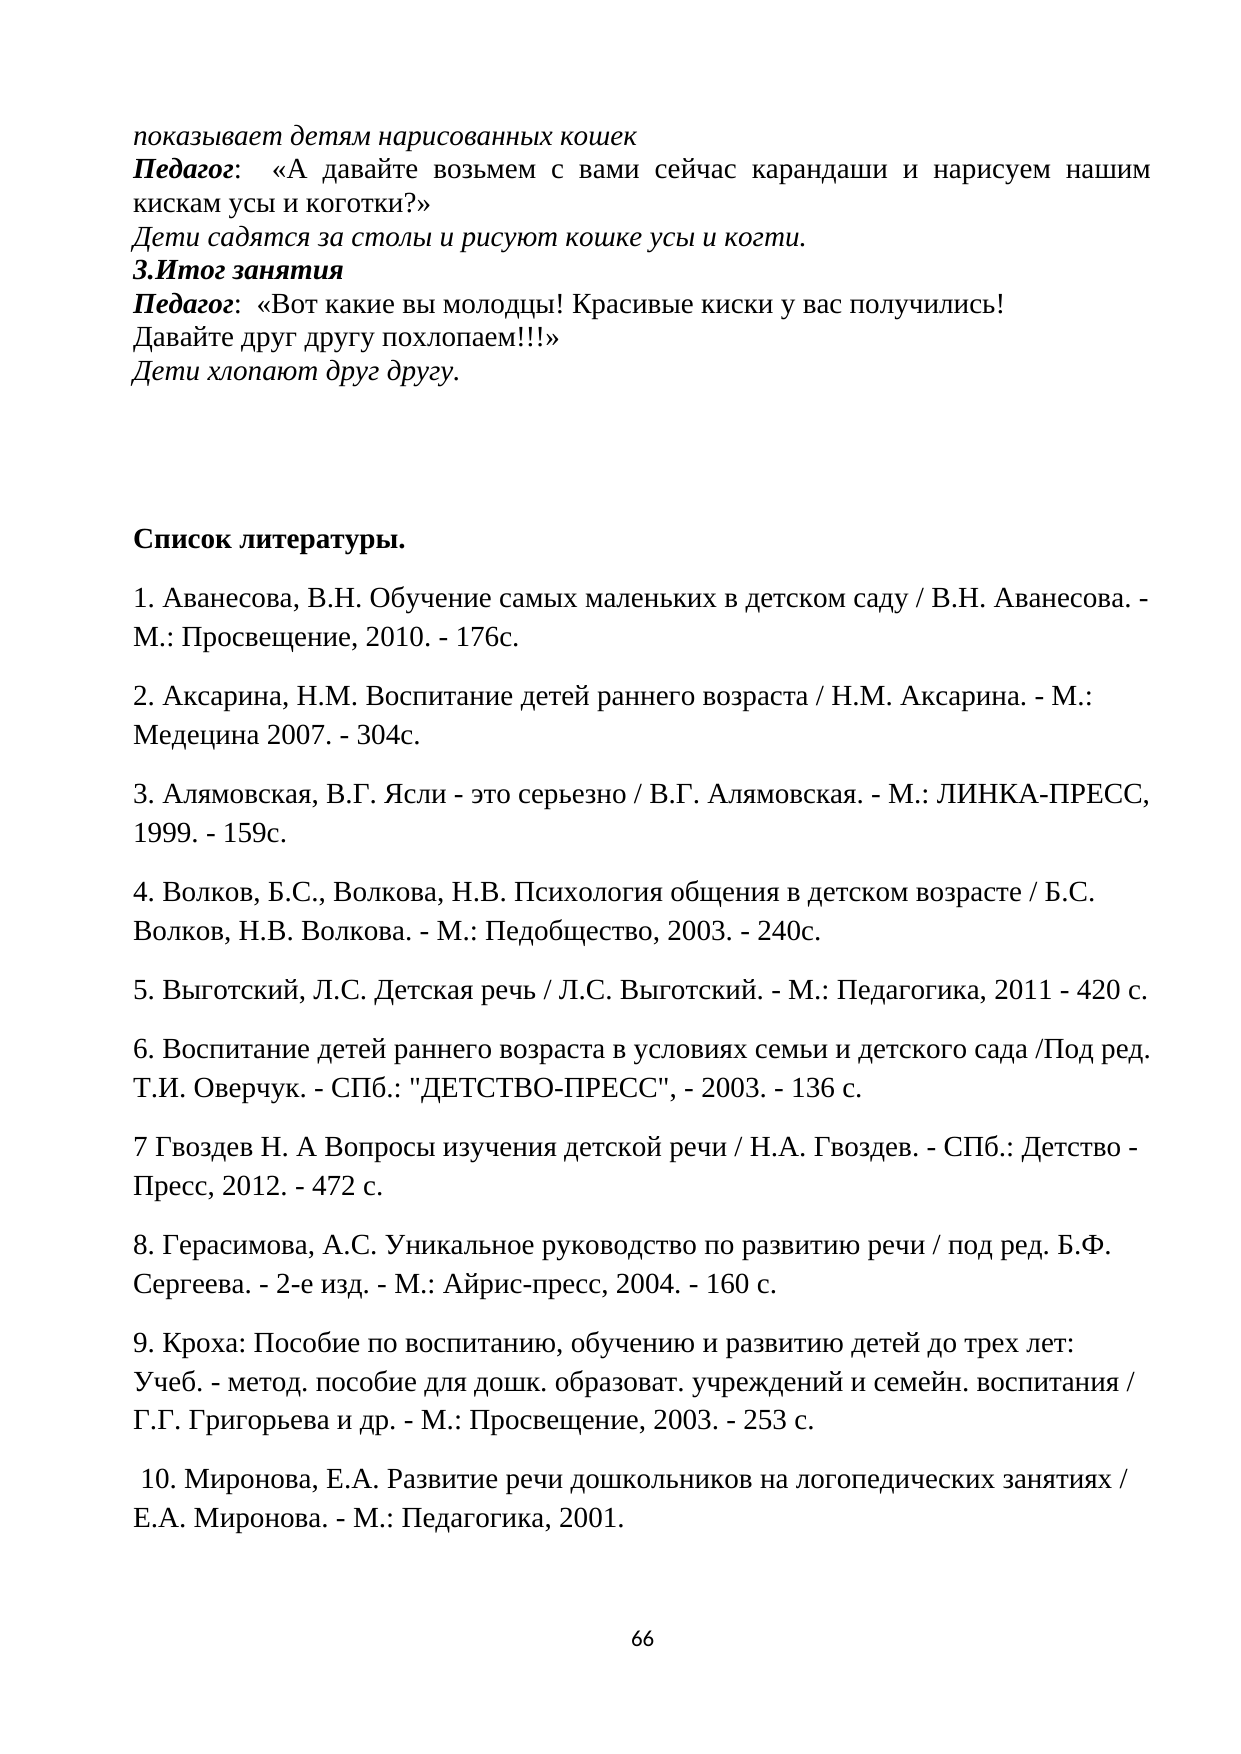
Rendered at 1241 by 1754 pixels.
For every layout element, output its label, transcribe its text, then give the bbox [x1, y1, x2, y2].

text Давайте друг другу похлопаем!!!» [133, 319, 1152, 353]
text 3.Итог занятия [133, 252, 1152, 286]
text 9. Кроха: Пособие по воспитанию, обучению и развитию детей до трех лет: Учеб. - метод. пособие для дошк. образоват. учреждений и семейн. воспитания / Г.Г. Григорьева и др. - М.: Просвещение, 2003. - 253 с. [133, 1325, 1152, 1436]
text Дети хлопают друг другу. [133, 353, 1152, 386]
text 2. Аксарина, Н.М. Воспитание детей раннего возраста / Н.М. Аксарина. - М.: Медецина 2007. - 304с. [133, 678, 1152, 750]
text 6. Воспитание детей раннего возраста в условиях семьи и детского сада /Под ред. Т.И. Оверчук. - СПб.: "ДЕТСТВО-ПРЕСС", - 2003. - 136 с. [133, 1031, 1152, 1103]
text показывает детям нарисованных кошек [133, 118, 1152, 152]
text 7 Гвоздев Н. А Вопросы изучения детской речи / Н.А. Гвоздев. - СПб.: Детство - Пресс, 2012. - 472 с. [133, 1129, 1152, 1201]
text 8. Герасимова, А.С. Уникальное руководство по развитию речи / под ред. Б.Ф. Сергеева. - 2-е изд. - М.: Айрис-пресс, 2004. - 160 с. [133, 1227, 1152, 1299]
text 4. Волков, Б.С., Волкова, Н.В. Психология общения в детском возрасте / Б.С. Волков, Н.В. Волкова. - М.: Педобщество, 2003. - 240с. [133, 874, 1152, 946]
text 10. Миронова, Е.А. Развитие речи дошкольников на логопедических занятиях / Е.А. Миронова. - М.: Педагогика, 2001. [133, 1462, 1152, 1534]
text Педагог: «А давайте возьмем с вами сейчас карандаши и нарисуем нашим кискам усы и коготки?» [133, 152, 1152, 219]
text Дети садятся за столы и рисуют кошке усы и когти. [133, 219, 1152, 252]
text 5. Выготский, Л.С. Детская речь / Л.С. Выготский. - М.: Педагогика, 2011 - 420 с. [133, 972, 1152, 1006]
text 3. Алямовская, В.Г. Ясли - это серьезно / В.Г. Алямовская. - М.: ЛИНКА-ПРЕСС, 1999. - 159с. [133, 776, 1152, 848]
text Список литературы. [133, 521, 1152, 554]
text 1. Аванесова, В.Н. Обучение самых маленьких в детском саду / В.Н. Аванесова. - М.: Просвещение, 2010. - 176с. [133, 580, 1152, 652]
text Педагог: «Вот какие вы молодцы! Красивые киски у вас получились! [133, 286, 1152, 319]
